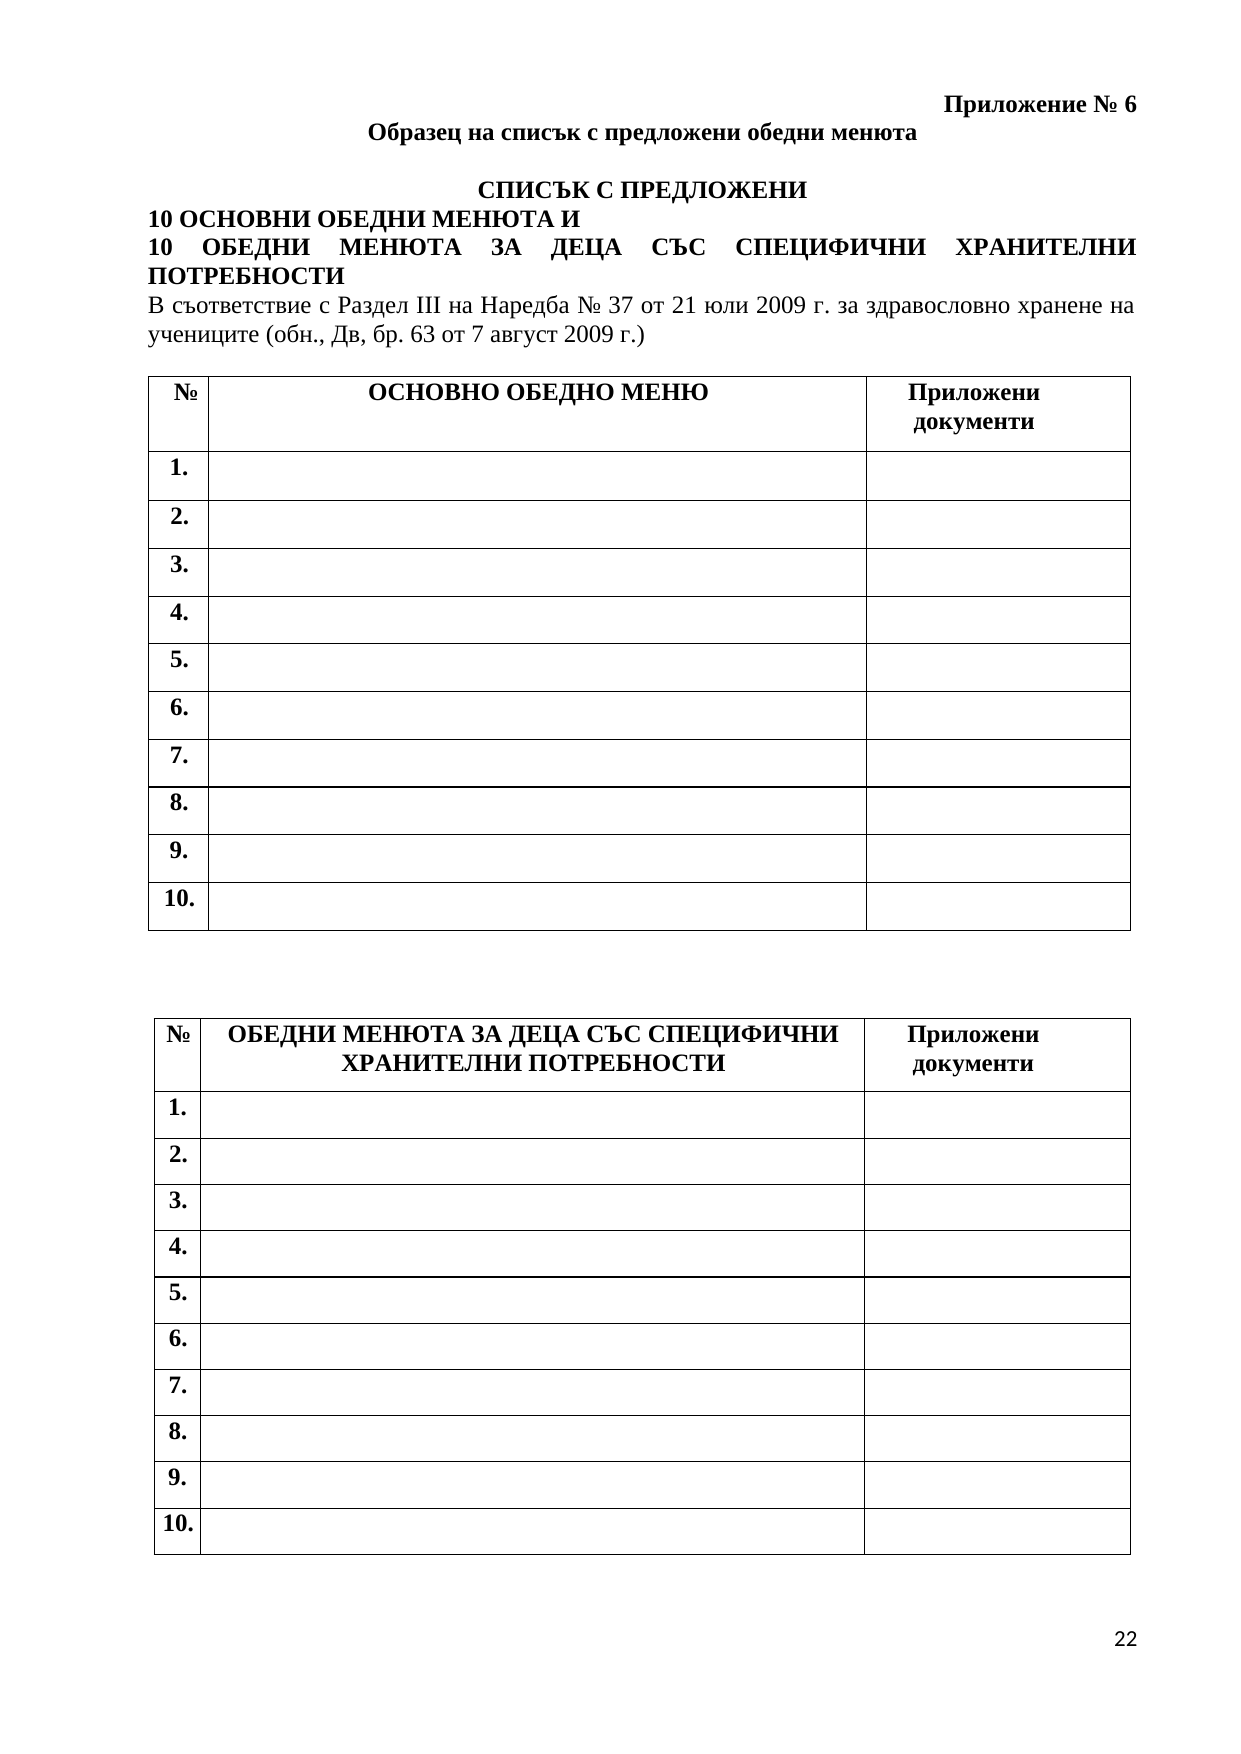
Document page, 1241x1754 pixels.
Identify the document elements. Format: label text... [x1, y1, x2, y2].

table_cell 10. [149, 883, 208, 930]
table_cell 10. [155, 1509, 200, 1554]
table_cell [209, 740, 866, 786]
table_cell [867, 835, 1130, 882]
table_cell [865, 1324, 1130, 1369]
table_cell [865, 1416, 1130, 1461]
table_cell [201, 1092, 864, 1138]
table_cell 3. [149, 549, 208, 596]
table_cell [209, 883, 866, 930]
table_cell 1. [155, 1092, 200, 1138]
table_cell [867, 501, 1130, 548]
text Образец на списък с предложени обедни менюта [148, 117, 1137, 146]
table_header Приложени документи [865, 1019, 1130, 1091]
table_cell 2. [149, 501, 208, 548]
table_header ОБЕДНИ МЕНЮТА ЗА ДЕЦА СЪС СПЕЦИФИЧНИ ХРАНИТЕЛНИ ПОТРЕБНОСТИ [201, 1019, 864, 1091]
table_cell [201, 1370, 864, 1415]
table_cell 5. [155, 1278, 200, 1322]
table_cell [201, 1139, 864, 1184]
table_cell 4. [149, 597, 208, 643]
table_cell [201, 1416, 864, 1461]
table_cell 9. [149, 835, 208, 882]
table_cell 7. [149, 740, 208, 786]
table_cell [201, 1509, 864, 1554]
table_cell [201, 1185, 864, 1230]
table_header ОСНОВНО ОБЕДНО МЕНЮ [209, 377, 866, 451]
table_cell [865, 1139, 1130, 1184]
table_cell 1. [149, 452, 208, 500]
table_cell [867, 692, 1130, 739]
text В съответствие с Раздел III на Наредба № 37 от 21 юли 2009 г. за здравословно хранене на учениците (обн., Дв, бр. 63 от 7 август 2009 г.) [148, 290, 1137, 347]
table_cell [201, 1462, 864, 1507]
table_cell [865, 1092, 1130, 1138]
text Приложение № 6 [148, 89, 1137, 117]
table_header № [149, 377, 208, 451]
table_cell 3. [155, 1185, 200, 1230]
table_cell 7. [155, 1370, 200, 1415]
table_cell 4. [155, 1231, 200, 1276]
table_cell [209, 788, 866, 834]
table_cell [201, 1324, 864, 1369]
table_cell 6. [155, 1324, 200, 1369]
table_cell [867, 740, 1130, 786]
table_cell [867, 452, 1130, 500]
table_cell [209, 452, 866, 500]
table_cell [865, 1370, 1130, 1415]
table_header № [155, 1019, 200, 1091]
table_cell 8. [155, 1416, 200, 1461]
table_cell [867, 644, 1130, 691]
table_cell 5. [149, 644, 208, 691]
table_cell [865, 1278, 1130, 1322]
table_cell [865, 1509, 1130, 1554]
table_cell [209, 644, 866, 691]
text 10 ОБЕДНИ МЕНЮТА ЗА ДЕЦА СЪС СПЕЦИФИЧНИ ХРАНИТЕЛНИ ПОТРЕБНОСТИ [148, 232, 1137, 290]
table_cell [201, 1231, 864, 1276]
table_cell [209, 835, 866, 882]
table_cell [209, 501, 866, 548]
text 10 ОСНОВНИ ОБЕДНИ МЕНЮТА И [148, 204, 1137, 232]
table_cell [865, 1462, 1130, 1507]
table_cell [209, 597, 866, 643]
table_cell [865, 1185, 1130, 1230]
table_cell 6. [149, 692, 208, 739]
table_cell 8. [149, 788, 208, 834]
table_header Приложени документи [867, 377, 1130, 451]
table_cell [867, 883, 1130, 930]
table_cell 2. [155, 1139, 200, 1184]
table_cell [201, 1278, 864, 1322]
table_cell 9. [155, 1462, 200, 1507]
table_cell [867, 788, 1130, 834]
table_cell [867, 597, 1130, 643]
table_cell [867, 549, 1130, 596]
table_cell [209, 692, 866, 739]
table_cell [865, 1231, 1130, 1276]
table_cell [209, 549, 866, 596]
text СПИСЪК С ПРЕДЛОЖЕНИ [148, 175, 1137, 204]
